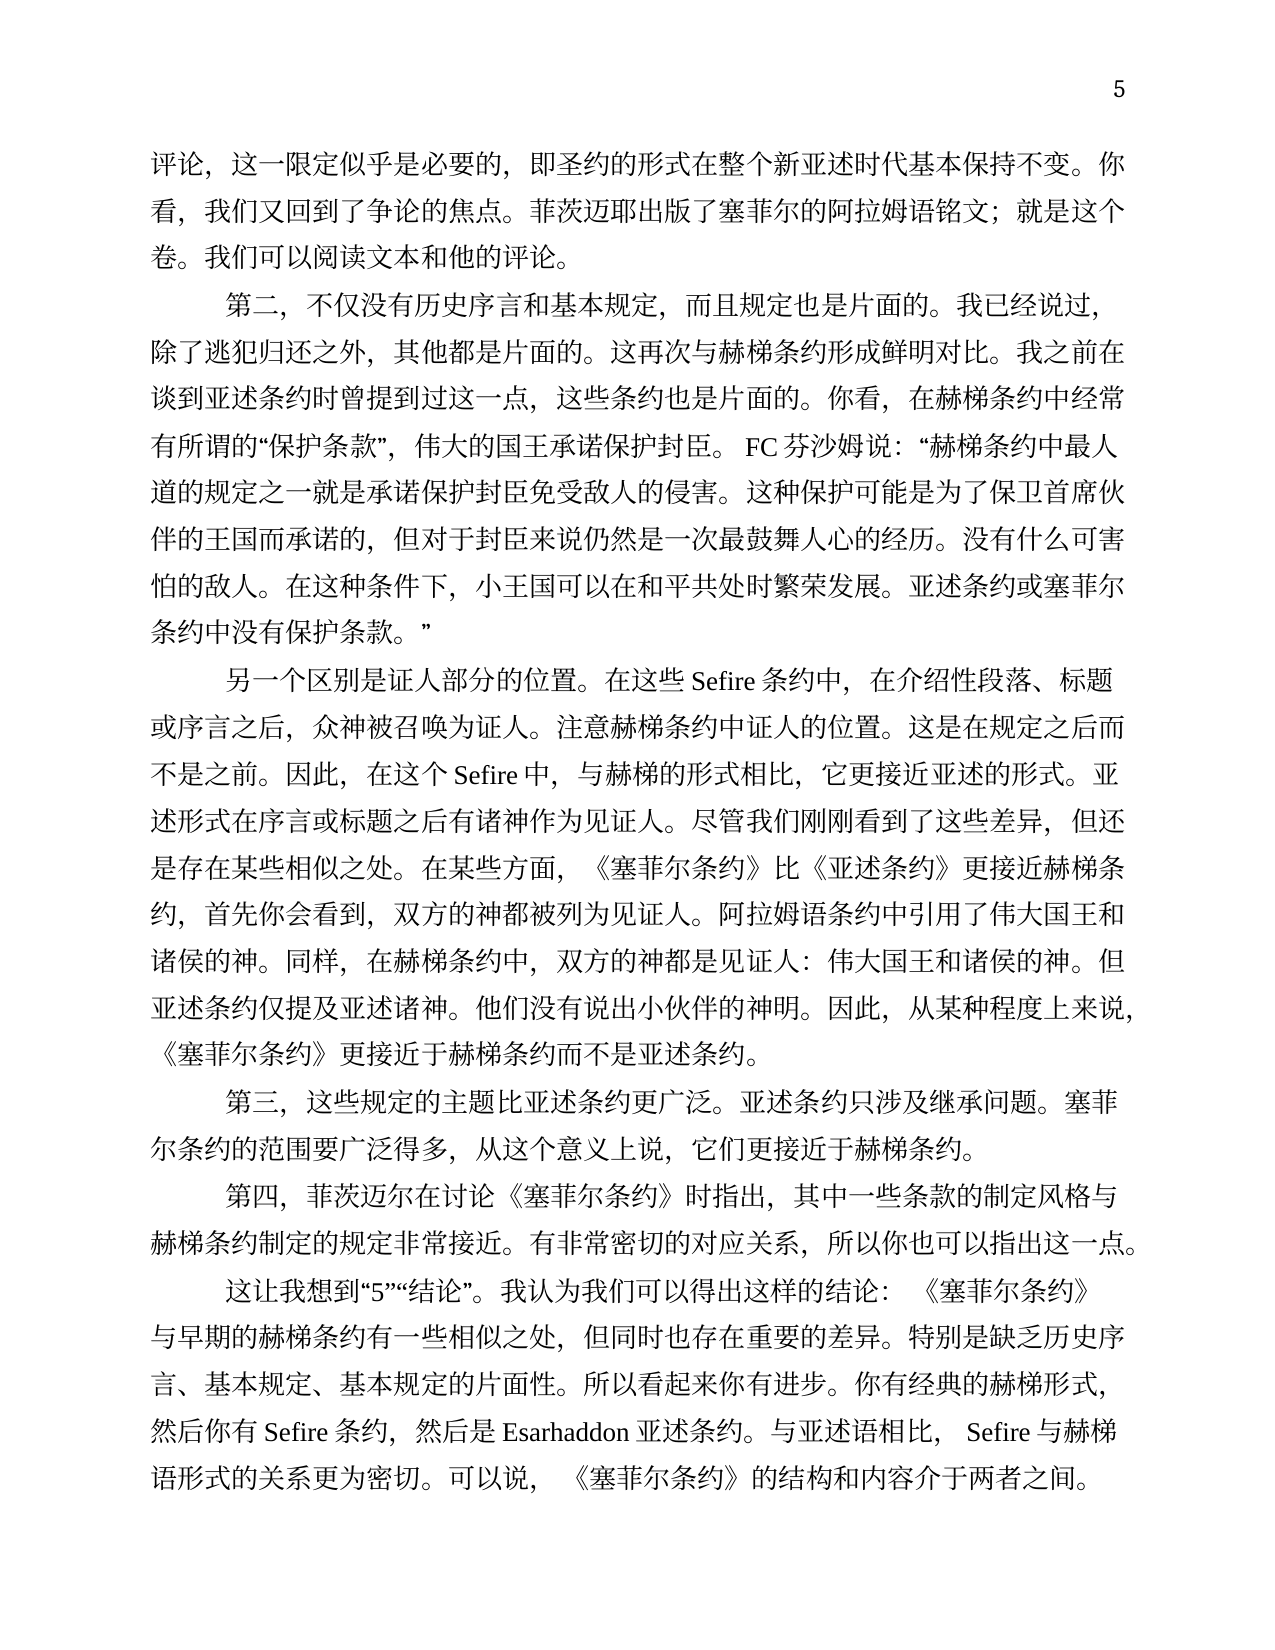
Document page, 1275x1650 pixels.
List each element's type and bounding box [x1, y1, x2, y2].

text [150, 150, 1125, 1495]
